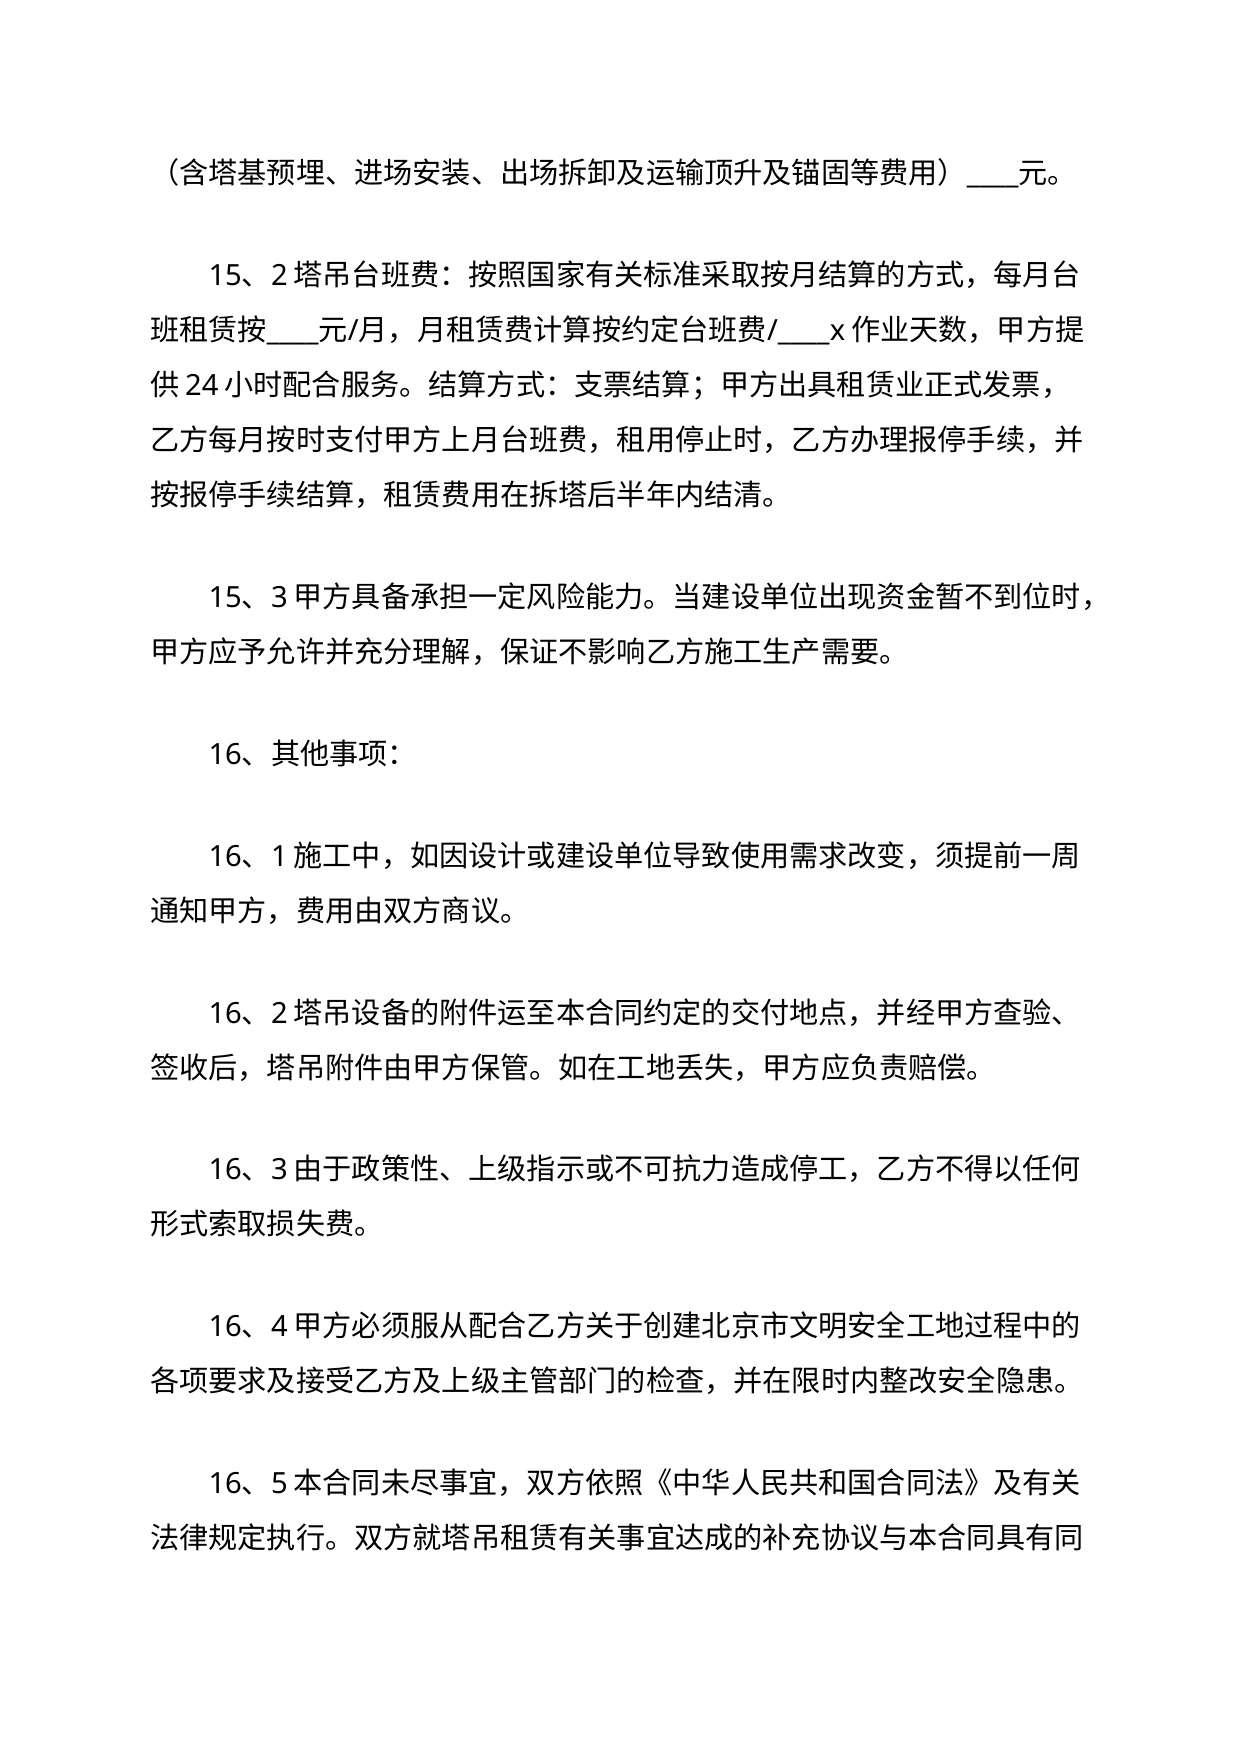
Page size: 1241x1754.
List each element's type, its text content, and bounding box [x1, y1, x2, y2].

text 16、1施工中，如因设计或建设单位导致使用需求改变，须提前一周通知甲方，费用由双方商议。 [150, 832, 1090, 930]
text 16、2塔吊设备的附件运至本合同约定的交付地点，并经甲方查验、签收后，塔吊附件由甲方保管。如在工地丢失，甲方应负责赔偿。 [150, 989, 1090, 1086]
text 16、其他事项： [150, 730, 1090, 773]
text 15、3甲方具备承担一定风险能力。当建设单位出现资金暂不到位时，甲方应予允许并充分理解，保证不影响乙方施工生产需要。 [150, 574, 1090, 671]
text 15、2塔吊台班费：按照国家有关标准采取按月结算的方式，每月台班租赁按____元/月，月租赁费计算按约定台班费/____x作业天数，甲方提供24小时配合服务。结算方式：支票结算；甲方出具租赁业正式发票，乙方每月按时支付甲方上月台班费，租用停止时，乙方办理报停手续，并按报停手续结算，租赁费用在拆塔后半年内结清。 [150, 252, 1090, 514]
text 16、3由于政策性、上级指示或不可抗力造成停工，乙方不得以任何形式索取损失费。 [150, 1146, 1090, 1243]
text 16、4甲方必须服从配合乙方关于创建北京市文明安全工地过程中的各项要求及接受乙方及上级主管部门的检查，并在限时内整改安全隐患。 [150, 1303, 1090, 1400]
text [150, 150, 1090, 192]
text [150, 1459, 1090, 1557]
